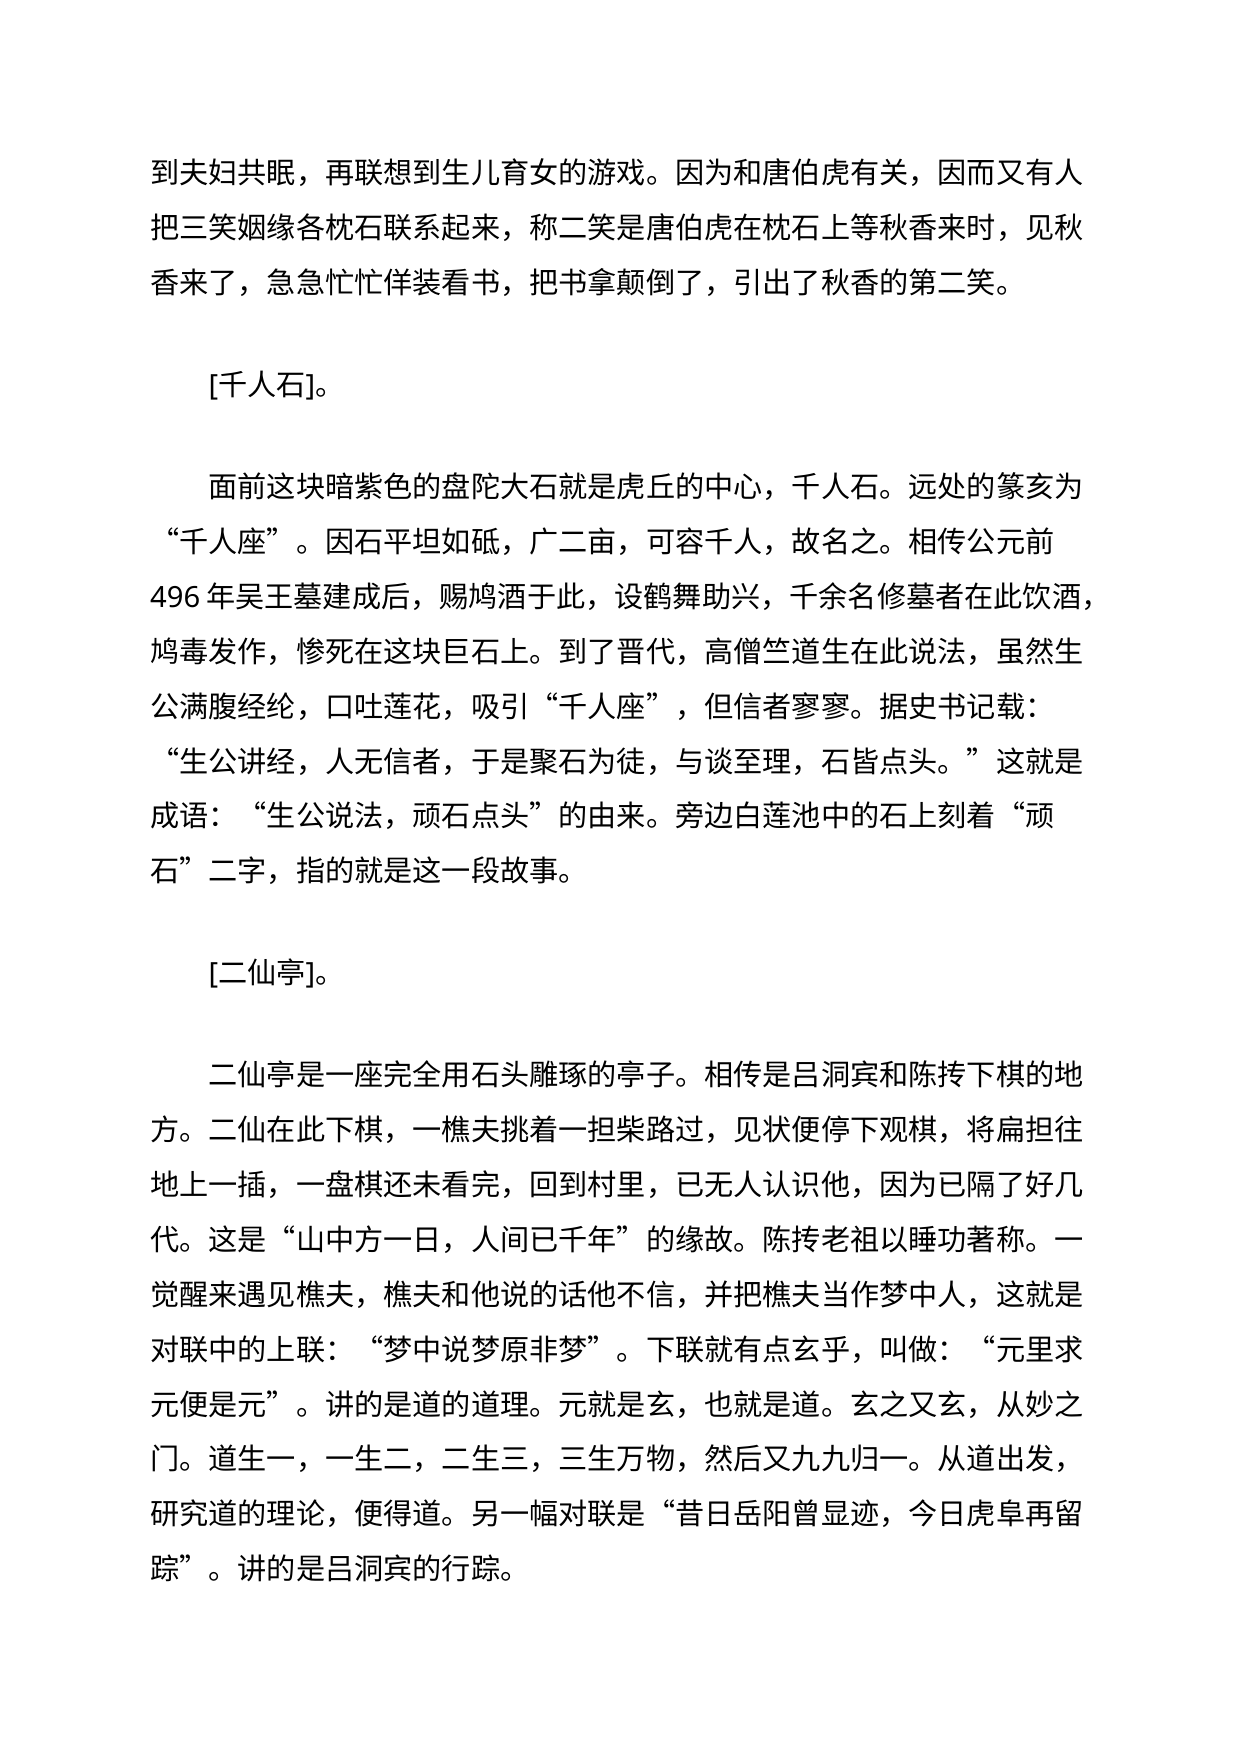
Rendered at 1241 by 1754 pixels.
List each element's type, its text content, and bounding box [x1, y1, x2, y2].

text 面前这块暗紫色的盘陀大石就是虎丘的中心，千人石。远处的篆亥为“千人座”。因石平坦如砥，广二亩，可容千人，故名之。相传公元前496年吴王墓建成后，赐鸠酒于此，设鹤舞助兴，千余名修墓者在此饮酒，鸠毒发作，惨死在这块巨石上。到了晋代，高僧竺道生在此说法，虽然生公满腹经纶，口吐莲花，吸引“千人座”，但信者寥寥。据史书记载：“生公讲经，人无信者，于是聚石为徒，与谈至理，石皆点头。”这就是成语：“生公说法，顽石点头”的由来。旁边白莲池中的石上刻着“顽石”二字，指的就是这一段故事。 [150, 463, 1090, 890]
text [千人石]。 [150, 362, 1090, 404]
text 二仙亭是一座完全用石头雕琢的亭子。相传是吕洞宾和陈抟下棋的地方。二仙在此下棋，一樵夫挑着一担柴路过，见状便停下观棋，将扁担往地上一插，一盘棋还未看完，回到村里，已无人认识他，因为已隔了好几代。这是“山中方一日，人间已千年”的缘故。陈抟老祖以睡功著称。一觉醒来遇见樵夫，樵夫和他说的话他不信，并把樵夫当作梦中人，这就是对联中的上联：“梦中说梦原非梦”。下联就有点玄乎，叫做：“元里求元便是元”。讲的是道的道理。元就是玄，也就是道。玄之又玄，从妙之门。道生一，一生二，二生三，三生万物，然后又九九归一。从道出发，研究道的理论，便得道。另一幅对联是“昔日岳阳曾显迹，今日虎阜再留踪”。讲的是吕洞宾的行踪。 [150, 1052, 1090, 1588]
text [150, 150, 1090, 302]
text [二仙亭]。 [150, 950, 1090, 992]
